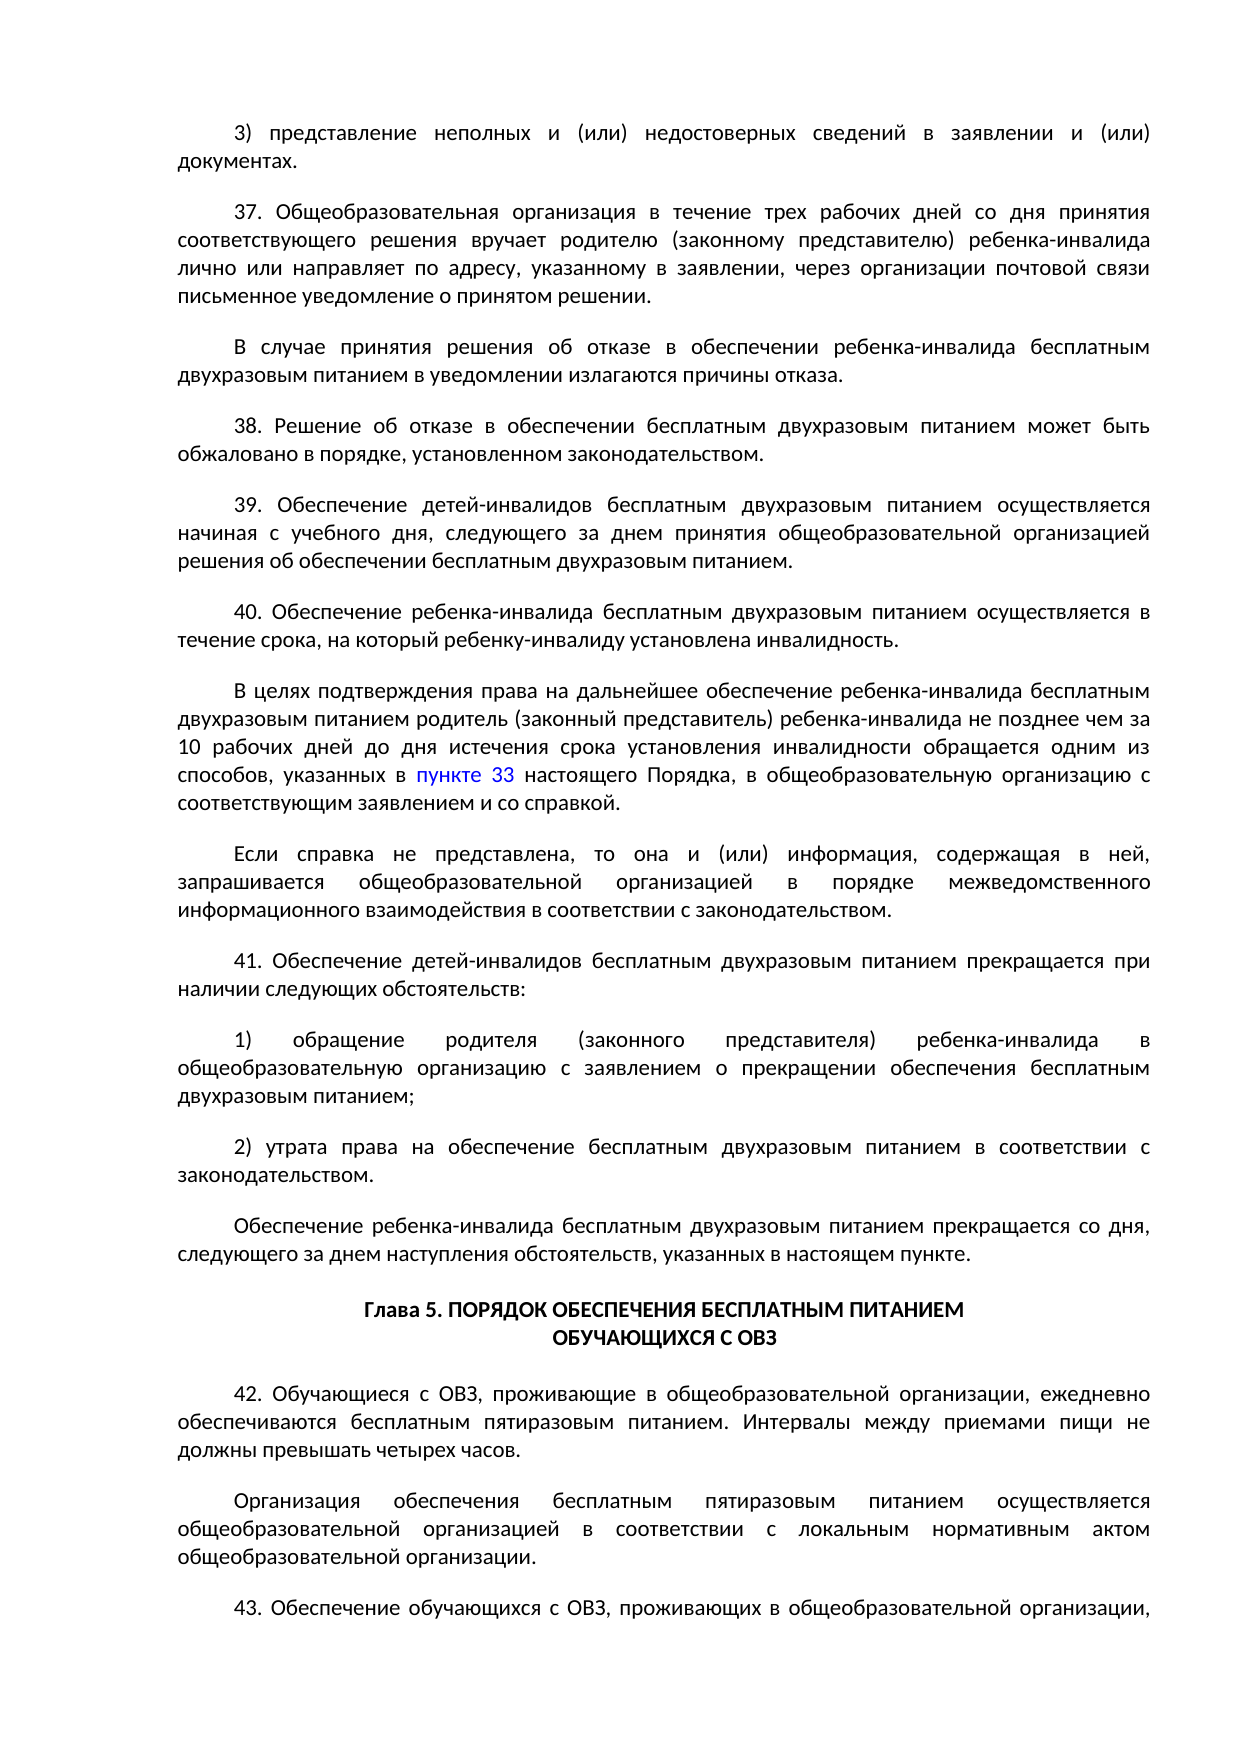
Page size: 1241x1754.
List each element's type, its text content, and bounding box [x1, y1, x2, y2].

text 41. Обеспечение детей-инвалидов бесплатным двухразовым питанием прекращается при наличии следующих обстоятельств: [177, 946, 1152, 1002]
text В случае принятия решения об отказе в обеспечении ребенка-инвалида бесплатным двухразовым питанием в уведомлении излагаются причины отказа. [177, 332, 1152, 388]
text Если справка не представлена, то она и (или) информация, содержащая в ней, запрашивается общеобразовательной организацией в порядке межведомственного информационного взаимодействия в соответствии с законодательством. [177, 839, 1152, 923]
text Обеспечение ребенка-инвалида бесплатным двухразовым питанием прекращается со дня, следующего за днем наступления обстоятельств, указанных в настоящем пункте. [177, 1211, 1152, 1267]
text 37. Общеобразовательная организация в течение трех рабочих дней со дня принятия соответствующего решения вручает родителю (законному представителю) ребенка-инвалида лично или направляет по адресу, указанному в заявлении, через организации почтовой связи письменное уведомление о принятом решении. [177, 197, 1152, 309]
text 3) представление неполных и (или) недостоверных сведений в заявлении и (или) документах. [177, 118, 1152, 174]
text 42. Обучающиеся с ОВЗ, проживающие в общеобразовательной организации, ежедневно обеспечиваются бесплатным пятиразовым питанием. Интервалы между приемами пищи не должны превышать четырех часов. [177, 1379, 1152, 1463]
title ОБУЧАЮЩИХСЯ С ОВЗ [177, 1323, 1152, 1351]
text Организация обеспечения бесплатным пятиразовым питанием осуществляется общеобразовательной организацией в соответствии с локальным нормативным актом общеобразовательной организации. [177, 1486, 1152, 1570]
text В целях подтверждения права на дальнейшее обеспечение ребенка-инвалида бесплатным двухразовым питанием родитель (законный представитель) ребенка-инвалида не позднее чем за 10 рабочих дней до дня истечения срока установления инвалидности обращается одним из способов, указанных в пункте 33 настоящего Порядка, в общеобразовательную организацию с соответствующим заявлением и со справкой. [177, 676, 1152, 816]
text 39. Обеспечение детей-инвалидов бесплатным двухразовым питанием осуществляется начиная с учебного дня, следующего за днем принятия общеобразовательной организацией решения об обеспечении бесплатным двухразовым питанием. [177, 490, 1152, 574]
text 2) утрата права на обеспечение бесплатным двухразовым питанием в соответствии с законодательством. [177, 1132, 1152, 1188]
text 40. Обеспечение ребенка-инвалида бесплатным двухразовым питанием осуществляется в течение срока, на который ребенку-инвалиду установлена инвалидность. [177, 597, 1152, 653]
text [177, 1593, 1152, 1621]
title Глава 5. ПОРЯДОК ОБЕСПЕЧЕНИЯ БЕСПЛАТНЫМ ПИТАНИЕМ [177, 1295, 1152, 1323]
text 1) обращение родителя (законного представителя) ребенка-инвалида в общеобразовательную организацию с заявлением о прекращении обеспечения бесплатным двухразовым питанием; [177, 1025, 1152, 1109]
text 38. Решение об отказе в обеспечении бесплатным двухразовым питанием может быть обжаловано в порядке, установленном законодательством. [177, 411, 1152, 467]
